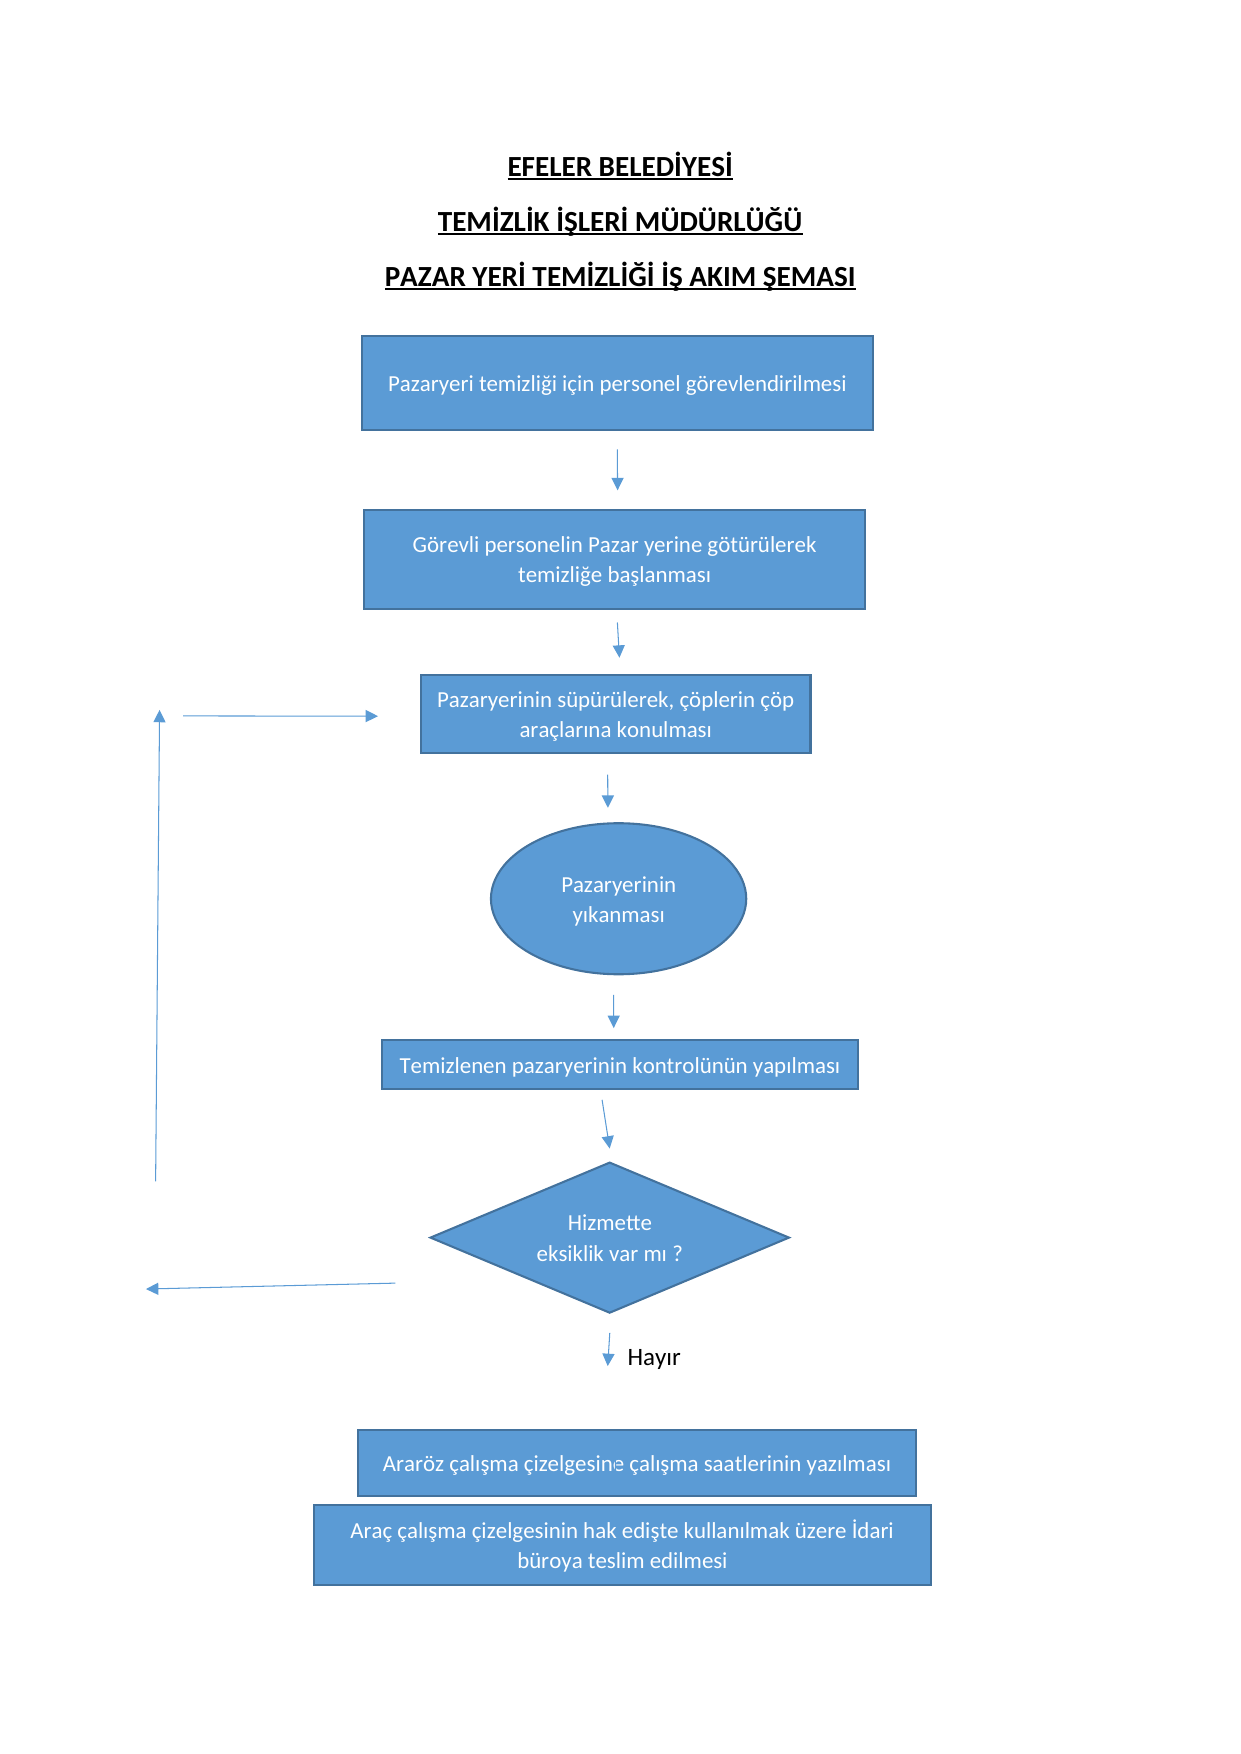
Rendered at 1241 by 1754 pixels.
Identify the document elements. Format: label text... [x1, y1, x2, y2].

text Hayır [148, 1341, 1093, 1372]
text PAZAR YERİ TEMİZLİĞİ İŞ AKIM ŞEMASI [148, 258, 1093, 293]
text EFELER BELEDİYESİ [148, 148, 1093, 183]
text TEMİZLİK İŞLERİ MÜDÜRLÜĞÜ [148, 203, 1093, 238]
